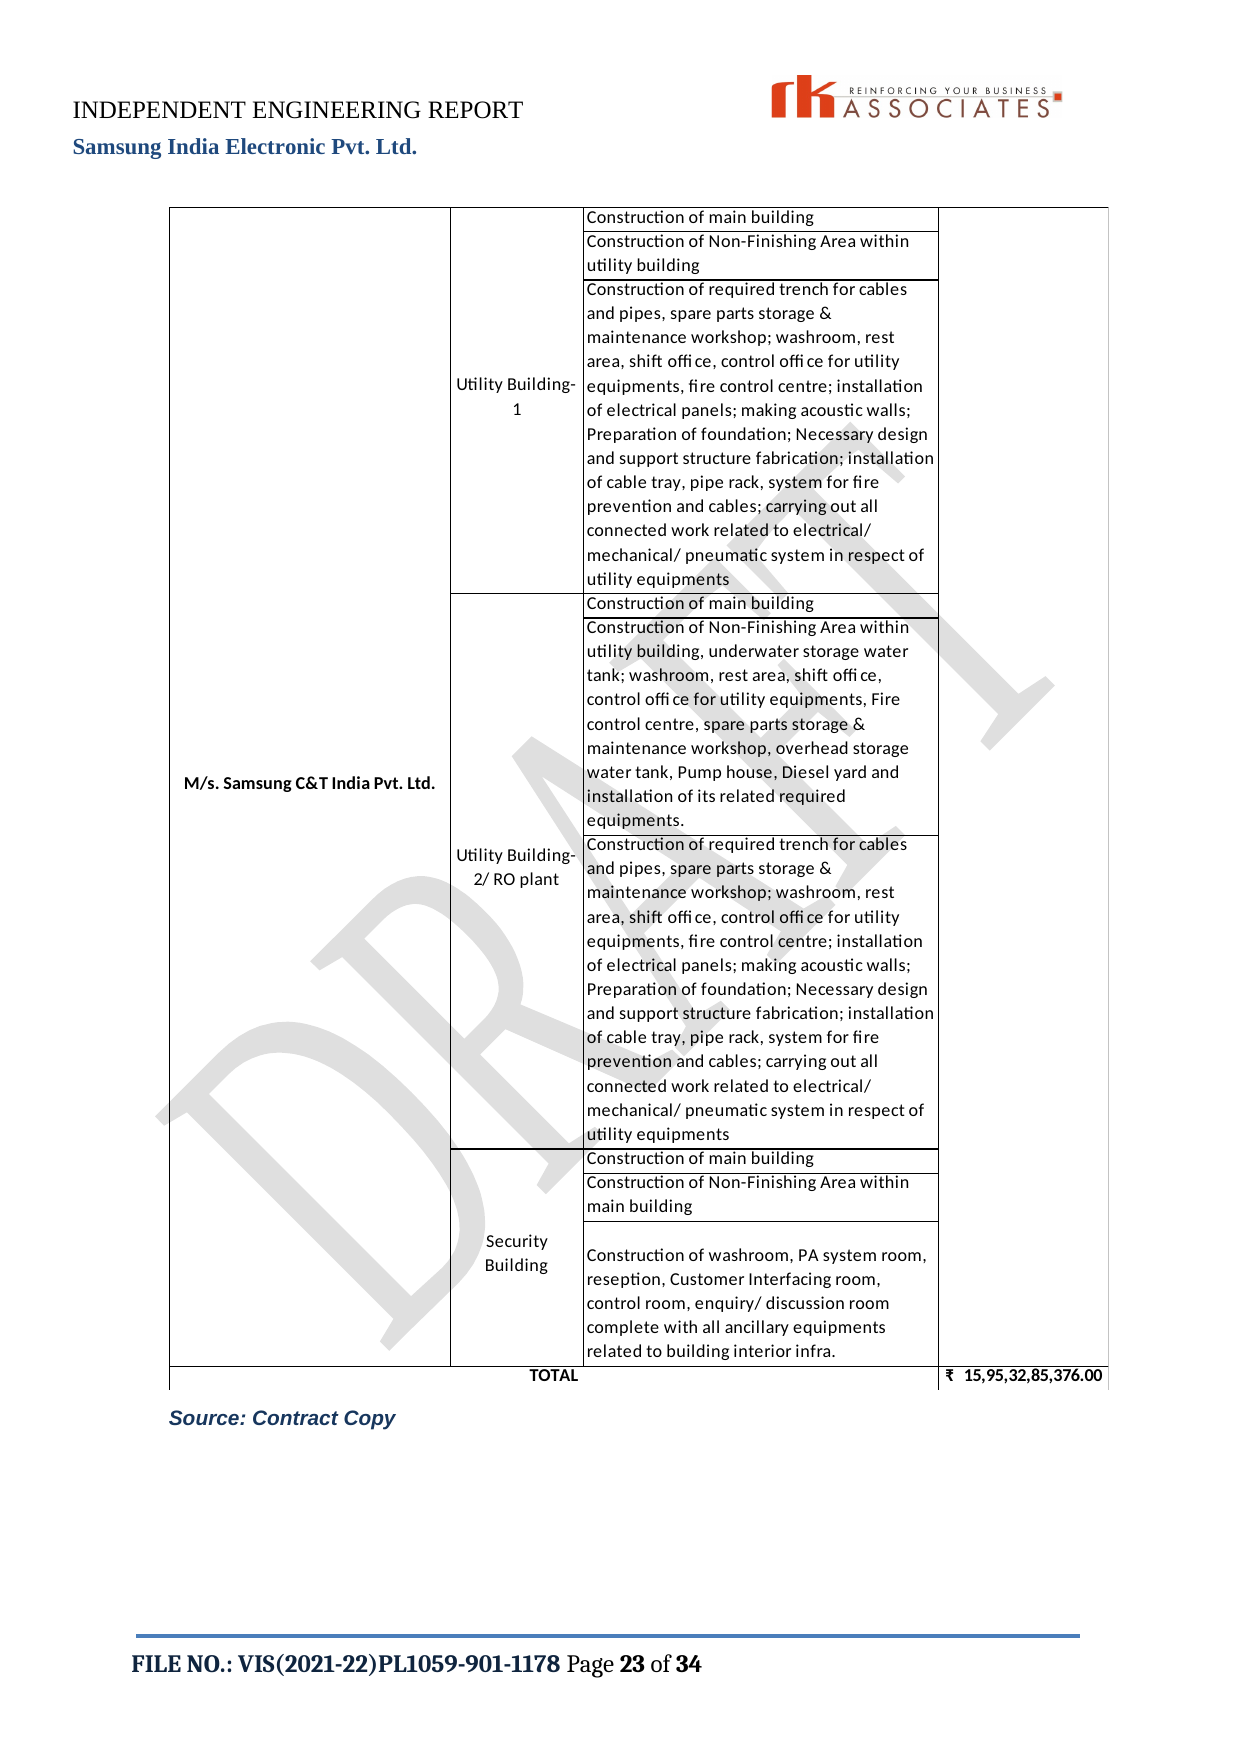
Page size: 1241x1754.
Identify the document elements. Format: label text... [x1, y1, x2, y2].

list Source: Contract Copy [169, 1405, 1107, 1429]
picture [771, 75, 1063, 118]
